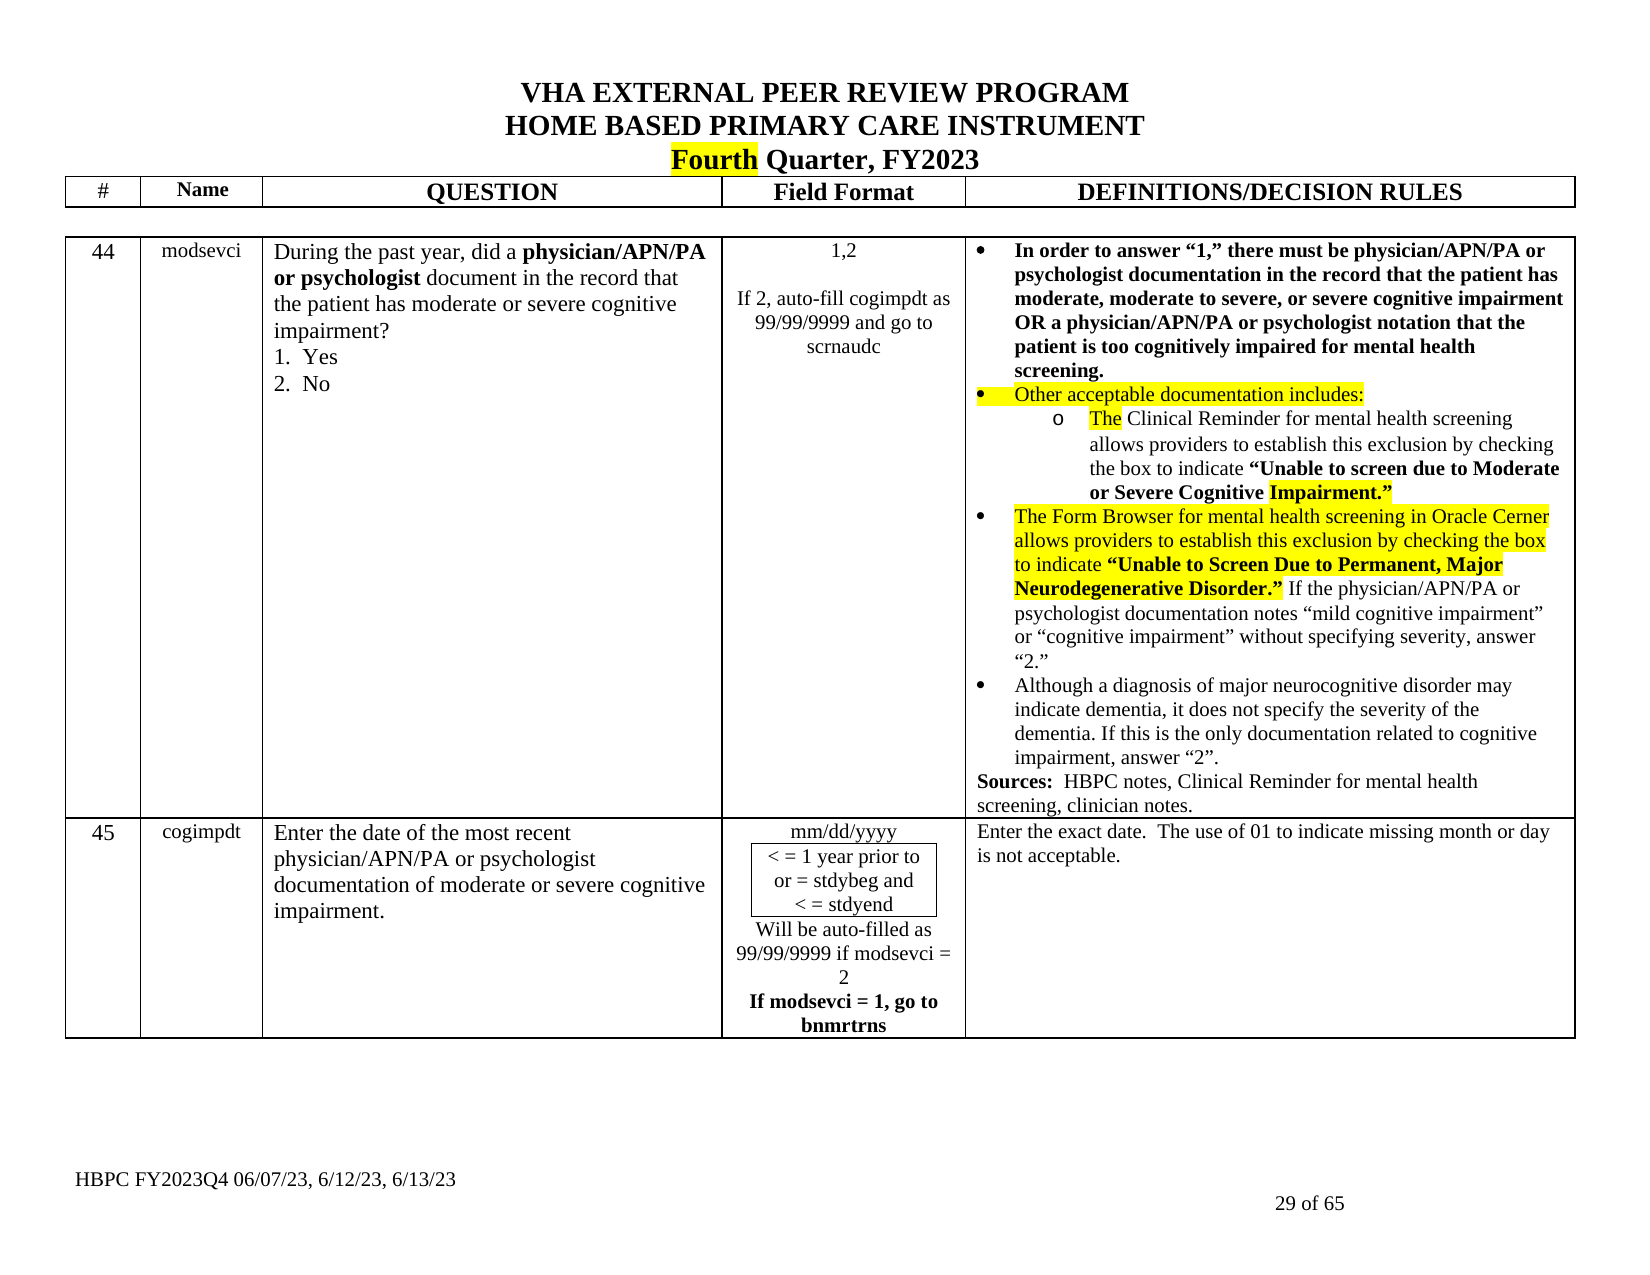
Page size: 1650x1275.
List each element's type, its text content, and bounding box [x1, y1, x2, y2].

table_cell During the past year, did a physician/APN/PA or psychologist document in the record that the patient has moderate or severe cognitive impairment? 1. Yes 2. No [263, 238, 721, 817]
table_cell modsevci [141, 238, 262, 817]
table_cell cogimpdt [141, 819, 262, 1037]
table_cell 44 [66, 238, 140, 817]
table_cell 45 [66, 819, 140, 1037]
table_cell 1,2 If 2, auto-fill cogimpdt as 99/99/9999 and go to scrnaudc [723, 238, 965, 817]
table_cell mm/dd/yyyy Will be auto-filled as 99/99/9999 if modsevci = 2 If modsevci = 1, go to bnmrtrns [723, 819, 965, 1037]
table_cell Enter the date of the most recent physician/APN/PA or psychologist documentation of moderate or severe cognitive impairment. [263, 819, 721, 1037]
table_cell In order to answer “1,” there must be physician/APN/PA or psychologist documentation in the record that the patient has moderate, moderate to severe, or severe cognitive impairment OR a physician/APN/PA or psychologist notation that the patient is too cognitively impaired for mental health screening. Other acceptable documentation includes: The Clinical Reminder for mental health screening allows providers to establish this exclusion by checking the box to indicate “Unable to screen due to Moderate or Severe Cognitive Impairment.” The Form Browser for mental health screening in Oracle Cerner allows providers to establish this exclusion by checking the box to indicate “Unable to Screen Due to Permanent, Major Neurodegenerative Disorder.” If the physician/APN/PA or psychologist documentation notes “mild cognitive impairment” or “cognitive impairment” without specifying severity, answer “2.” Although a diagnosis of major neurocognitive disorder may indicate dementia, it does not specify the severity of the dementia. If this is the only documentation related to cognitive impairment, answer “2”. Sources: HBPC notes, Clinical Reminder for mental health screening, clinician notes. [966, 238, 1574, 817]
table_cell Enter the exact date. The use of 01 to indicate missing month or day is not acceptable. [966, 819, 1574, 1037]
